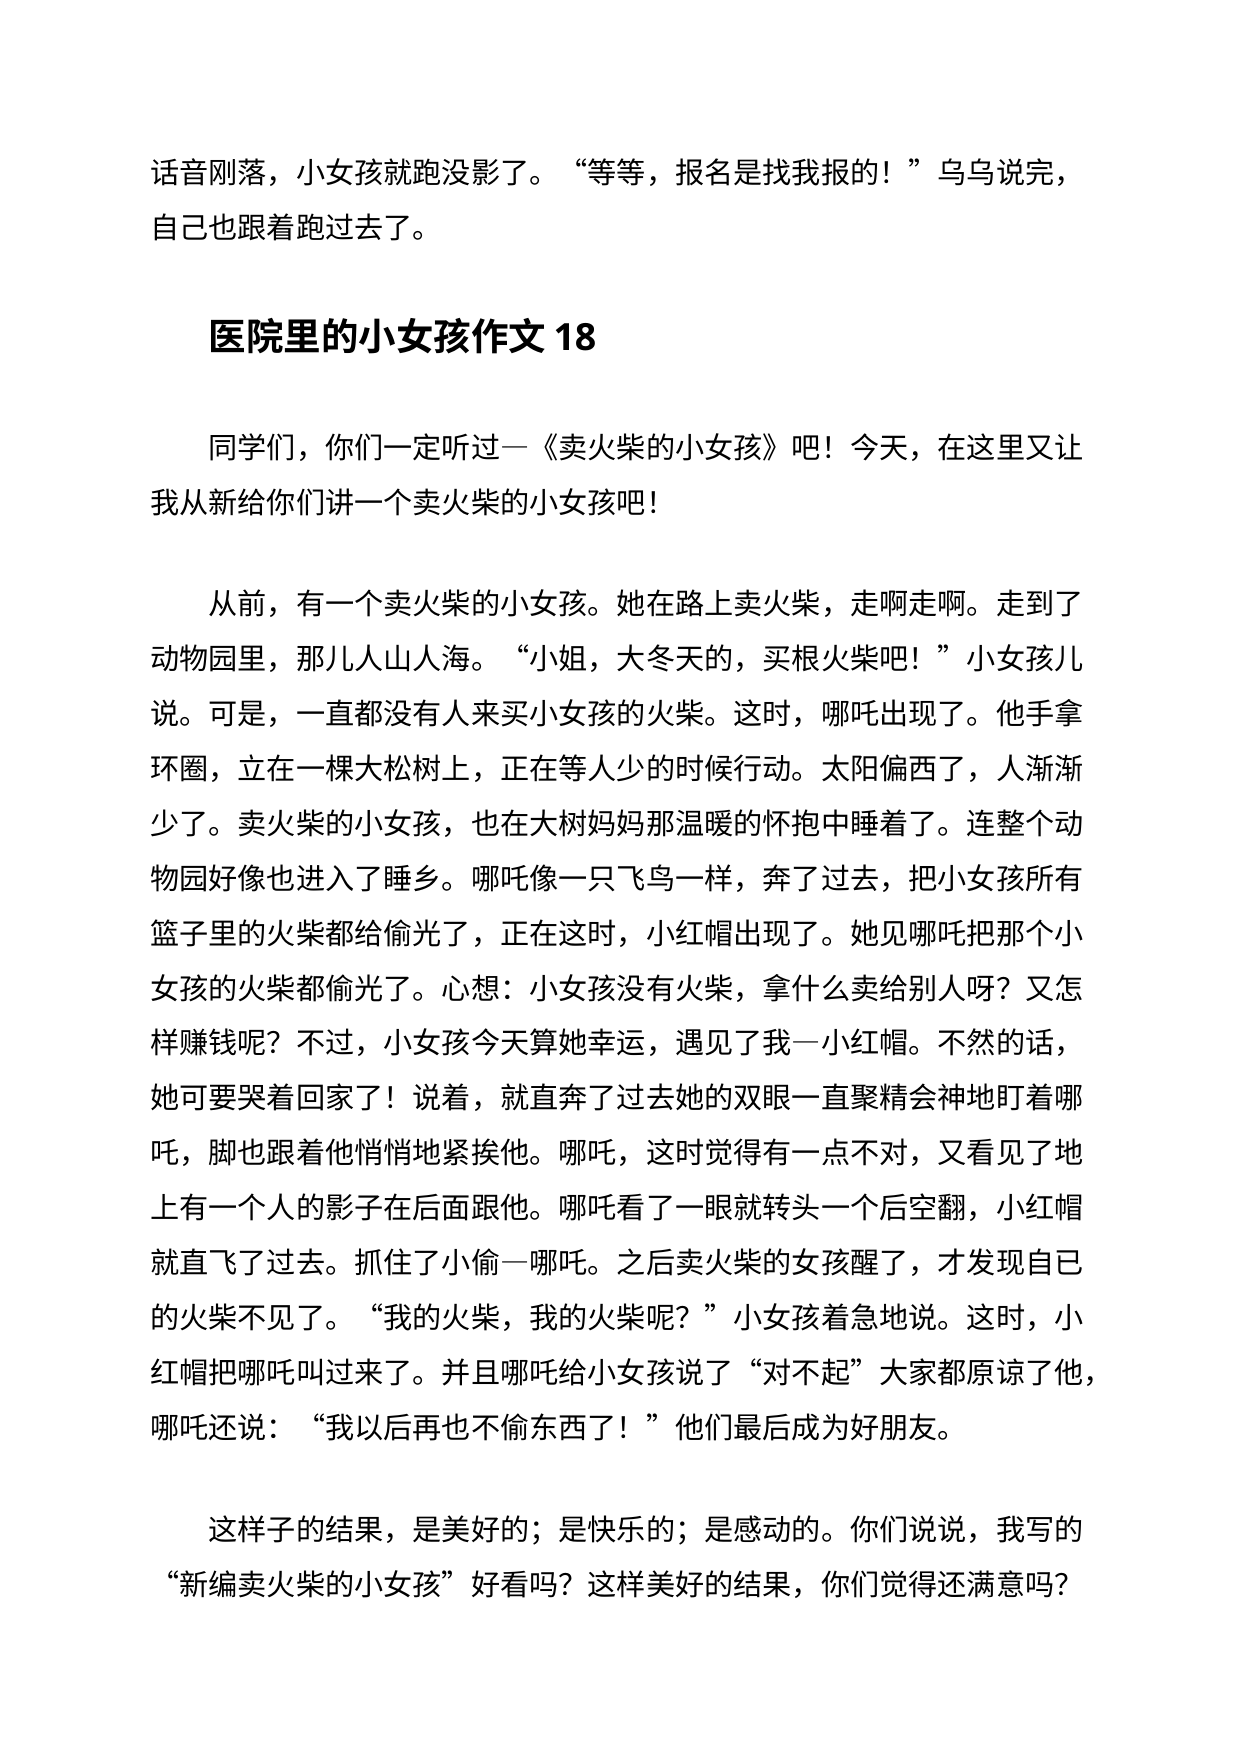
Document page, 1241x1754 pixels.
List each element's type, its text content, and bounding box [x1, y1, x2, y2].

text 从前，有一个卖火柴的小女孩。她在路上卖火柴，走啊走啊。走到了动物园里，那儿人山人海。“小姐，大冬天的，买根火柴吧！”小女孩儿说。可是，一直都没有人来买小女孩的火柴。这时，哪吒出现了。他手拿环圈，立在一棵大松树上，正在等人少的时候行动。太阳偏西了，人渐渐少了。卖火柴的小女孩，也在大树妈妈那温暖的怀抱中睡着了。连整个动物园好像也进入了睡乡。哪吒像一只飞鸟一样，奔了过去，把小女孩所有篮子里的火柴都给偷光了，正在这时，小红帽出现了。她见哪吒把那个小女孩的火柴都偷光了。心想：小女孩没有火柴，拿什么卖给别人呀？又怎样赚钱呢？不过，小女孩今天算她幸运，遇见了我—小红帽。不然的话，她可要哭着回家了！说着，就直奔了过去她的双眼一直聚精会神地盯着哪吒，脚也跟着他悄悄地紧挨他。哪吒，这时觉得有一点不对，又看见了地上有一个人的影子在后面跟他。哪吒看了一眼就转头一个后空翻，小红帽就直飞了过去。抓住了小偷—哪吒。之后卖火柴的女孩醒了，才发现自已的火柴不见了。“我的火柴，我的火柴呢？”小女孩着急地说。这时，小红帽把哪吒叫过来了。并且哪吒给小女孩说了“对不起”大家都原谅了他，哪吒还说：“我以后再也不偷东西了！”他们最后成为好朋友。 [150, 581, 1090, 1447]
text 医院里的小女孩作文18 [150, 307, 1090, 361]
text 同学们，你们一定听过—《卖火柴的小女孩》吧！今天，在这里又让我从新给你们讲一个卖火柴的小女孩吧！ [150, 424, 1090, 521]
text 这样子的结果，是美好的；是快乐的；是感动的。你们说说，我写的“新编卖火柴的小女孩”好看吗？这样美好的结果，你们觉得还满意吗？ [150, 1506, 1090, 1603]
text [150, 150, 1090, 247]
